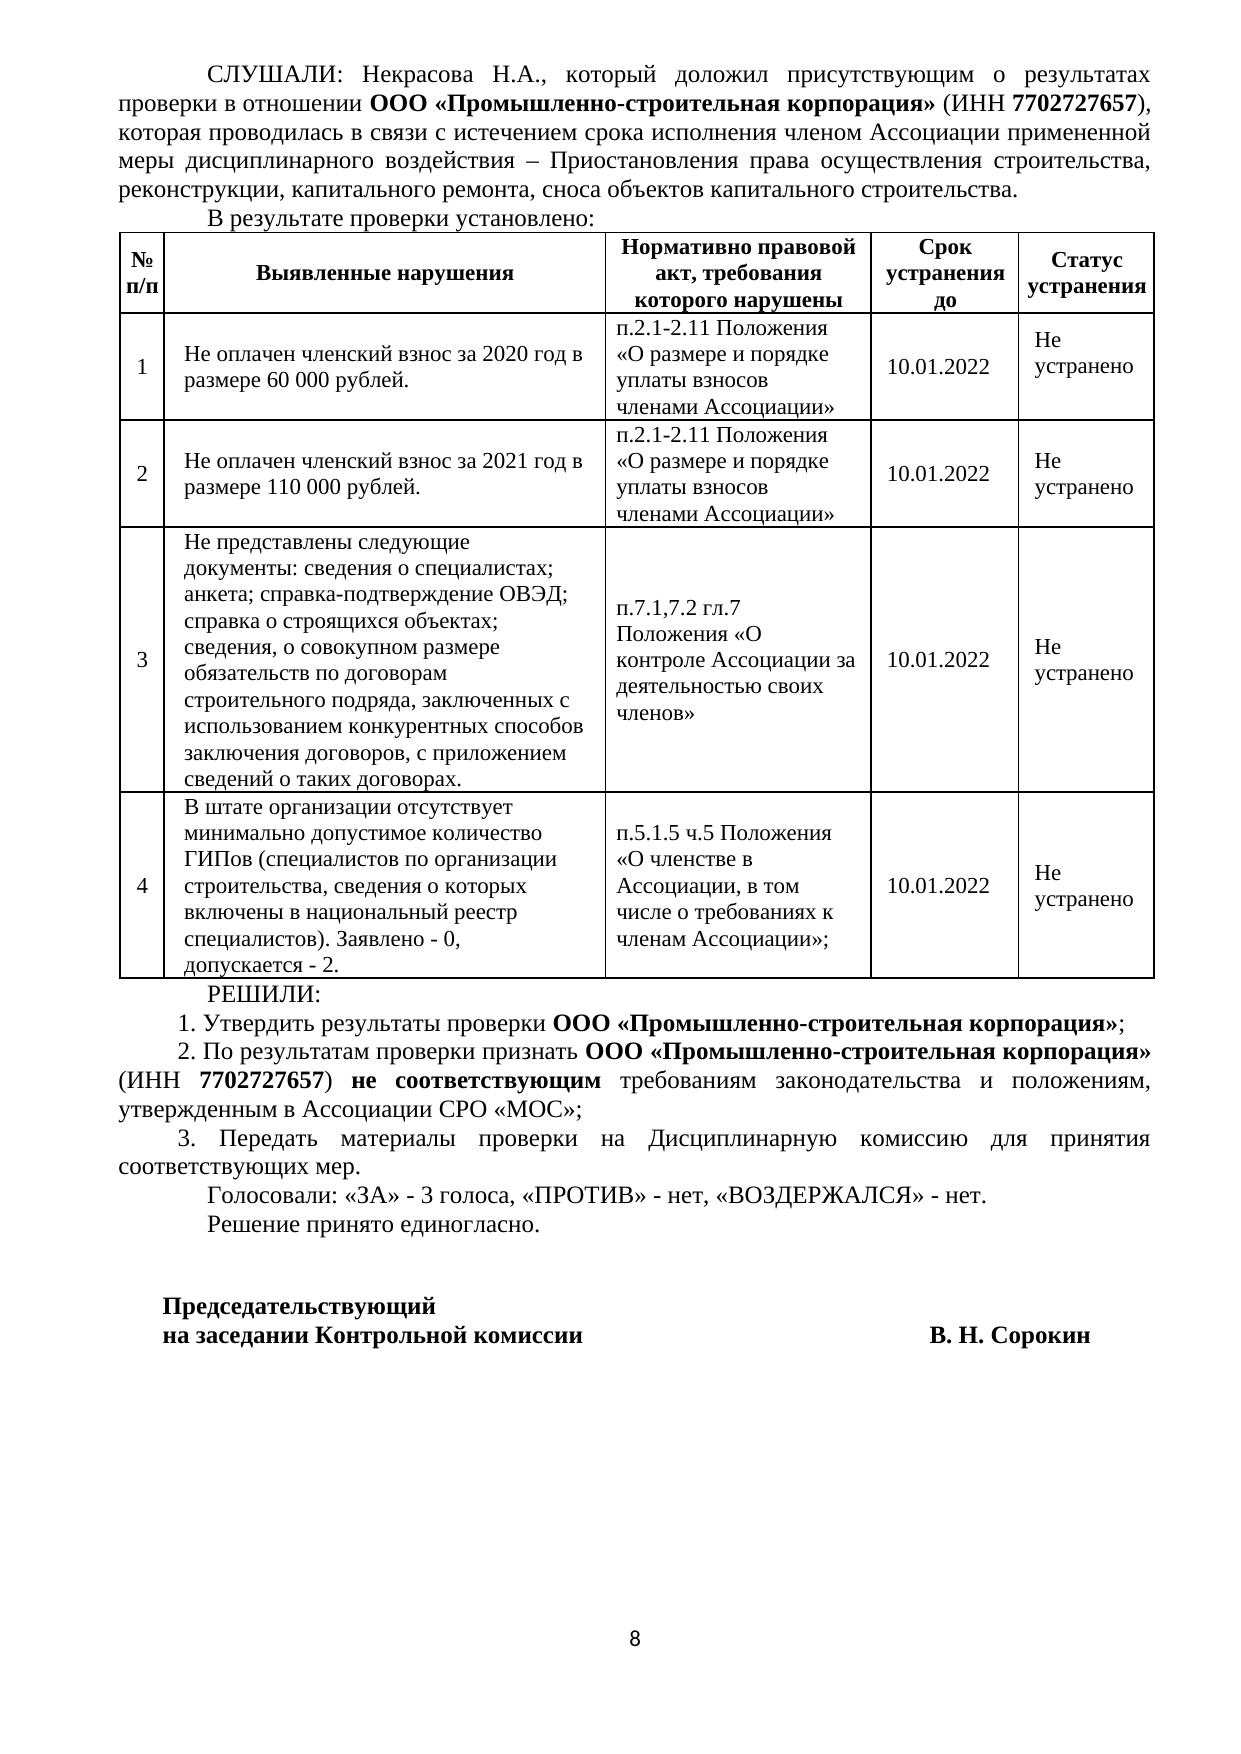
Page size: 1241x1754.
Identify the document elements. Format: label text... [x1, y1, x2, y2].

table_cell Не оплачен членский взнос за 2021 год в размере 110 000 рублей. [165, 421, 605, 526]
table_cell Не устранено [1019, 528, 1153, 791]
table_header Выявленные нарушения [165, 233, 605, 312]
table_cell В штате организации отсутствует минимально допустимое количество ГИПов (специалистов по организации строительства, сведения о которых включены в национальный реестр специалистов). Заявлено - 0, допускается - 2. [165, 793, 605, 977]
table_cell Не устранено [1019, 793, 1153, 977]
table_header Нормативно правовой акт, требования которого нарушены [606, 233, 870, 312]
text Решение принято единогласно. [133, 1209, 1152, 1238]
text Председательствующий [118, 1291, 1152, 1320]
table_cell Не представлены следующие документы: сведения о специалистах; анкета; справка-подтверждение ОВЭД; справка о строящихся объектах; сведения, о совокупном размере обязательств по договорам строительного подряда, заключенных с использованием конкурентных способов заключения договоров, с приложением сведений о таких договорах. [165, 528, 605, 791]
table_cell Не оплачен членский взнос за 2020 год в размере 60 000 рублей. [165, 314, 605, 419]
table_cell Не устранено [1019, 421, 1153, 526]
table_cell 3 [121, 528, 163, 791]
table_cell 10.01.2022 [872, 793, 1018, 977]
table_cell п.2.1-2.11 Положения «О размере и порядке уплаты взносов членами Ассоциации» [606, 314, 870, 419]
text РЕШИЛИ: [118, 979, 1152, 1008]
table_cell 10.01.2022 [872, 528, 1018, 791]
text на заседании Контрольной комиссии В. Н. Сорокин [118, 1320, 1152, 1349]
table_cell 10.01.2022 [872, 314, 1018, 419]
table_cell 2 [121, 421, 163, 526]
table_cell п.7.1,7.2 гл.7 Положения «О контроле Ассоциации за деятельностью своих членов» [606, 528, 870, 791]
table_header Статус устранения [1019, 233, 1153, 312]
table_cell 10.01.2022 [872, 421, 1018, 526]
table_header № п/п [121, 233, 163, 312]
table_cell п.5.1.5 ч.5 Положения «О членстве в Ассоциации, в том числе о требованиях к членам Ассоциации»; [606, 793, 870, 977]
table_cell Не устранено [1019, 314, 1153, 419]
text 3. Передать материалы проверки на Дисциплинарную комиссию для принятия соответствующих мер. [118, 1123, 1152, 1180]
table_cell 1 [121, 314, 163, 419]
table_cell 4 [121, 793, 163, 977]
table_header Срок устранения до [872, 233, 1018, 312]
text СЛУШАЛИ: Некрасова Н.А., который доложил присутствующим о результатах проверки в отношении ООО «Промышленно-строительная корпорация» (ИНН 7702727657), которая проводилась в связи с истечением срока исполнения членом Ассоциации примененной меры дисциплинарного воздействия – Приостановления права осуществления строительства, реконструкции, капитального ремонта, сноса объектов капитального строительства. [118, 59, 1152, 203]
text 2. По результатам проверки признать ООО «Промышленно-строительная корпорация» (ИНН 7702727657) не соответствующим требованиям законодательства и положениям, утвержденным в Ассоциации СРО «МОС»; [118, 1036, 1152, 1123]
table_cell п.2.1-2.11 Положения «О размере и порядке уплаты взносов членами Ассоциации» [606, 421, 870, 526]
text Голосовали: «ЗА» - 3 голоса, «ПРОТИВ» - нет, «ВОЗДЕРЖАЛСЯ» - нет. [118, 1180, 1152, 1209]
text В результате проверки установлено: [118, 203, 1152, 232]
text 1. Утвердить результаты проверки ООО «Промышленно-строительная корпорация»; [118, 1008, 1152, 1036]
